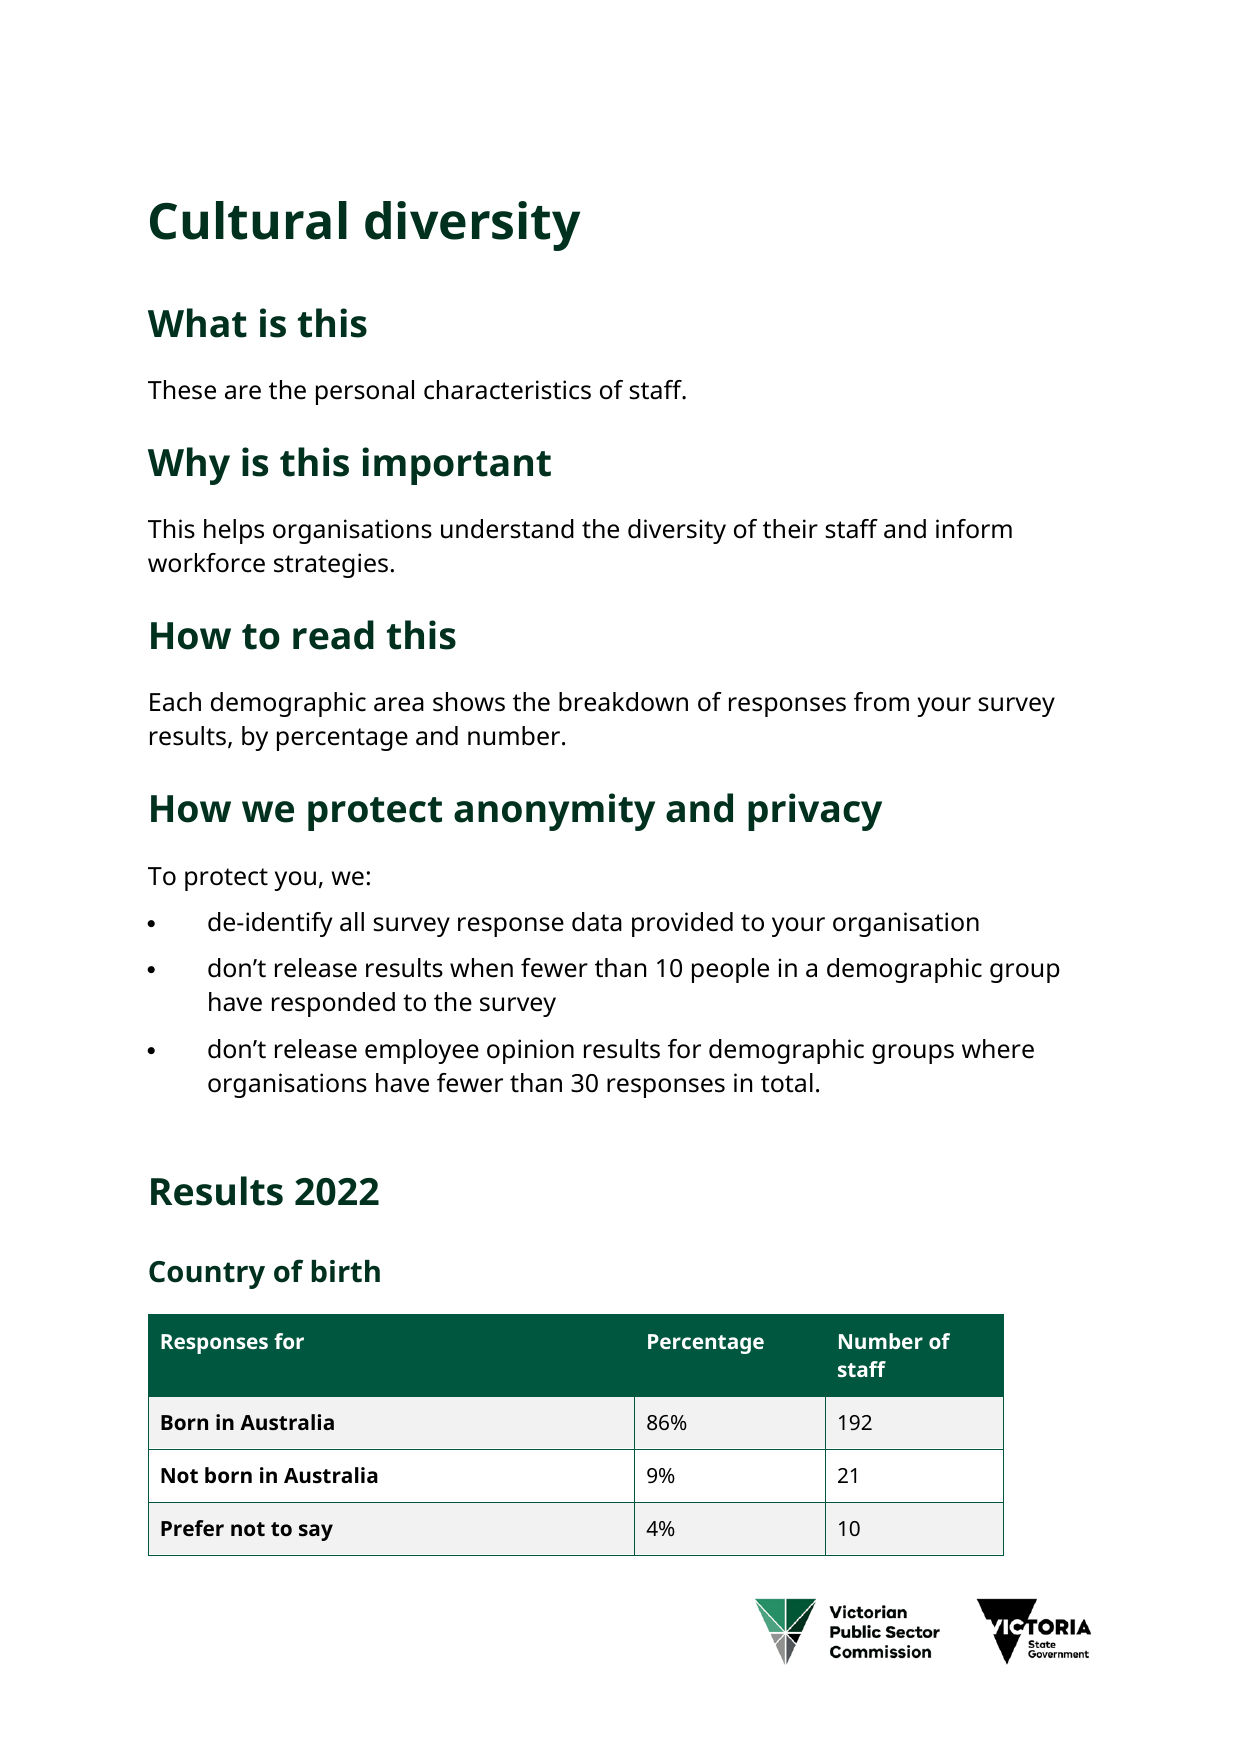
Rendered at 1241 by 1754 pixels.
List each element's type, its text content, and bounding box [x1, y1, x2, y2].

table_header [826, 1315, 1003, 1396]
list de-identify all survey response data provided to your organisation [148, 904, 1092, 939]
subtitle Why is this important [148, 436, 1092, 487]
text This helps organisations understand the diversity of their staff and inform workforce strategies. [148, 512, 1092, 580]
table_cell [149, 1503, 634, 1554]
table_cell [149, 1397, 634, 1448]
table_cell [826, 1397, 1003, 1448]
subtitle Results 2022 [148, 1165, 1092, 1216]
text These are the personal characteristics of staff. [148, 373, 1092, 407]
text To protect you, we: [148, 858, 1092, 892]
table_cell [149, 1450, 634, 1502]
picture [754, 1598, 1093, 1666]
subtitle How to read this [148, 609, 1092, 660]
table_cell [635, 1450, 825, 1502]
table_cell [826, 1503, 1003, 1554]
list don’t release results when fewer than 10 people in a demographic group have responded to the survey [148, 951, 1092, 1019]
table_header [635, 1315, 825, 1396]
subtitle What is this [148, 297, 1092, 348]
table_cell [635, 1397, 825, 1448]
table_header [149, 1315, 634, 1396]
list don’t release employee opinion results for demographic groups where organisations have fewer than 30 responses in total. [148, 1032, 1092, 1100]
text Each demographic area shows the breakdown of responses from your survey results, by percentage and number. [148, 685, 1092, 753]
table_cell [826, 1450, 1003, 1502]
subtitle Country of birth [148, 1252, 1092, 1291]
subtitle How we protect anonymity and privacy [148, 782, 1092, 833]
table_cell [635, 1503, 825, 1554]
subtitle Cultural diversity [148, 186, 1092, 254]
